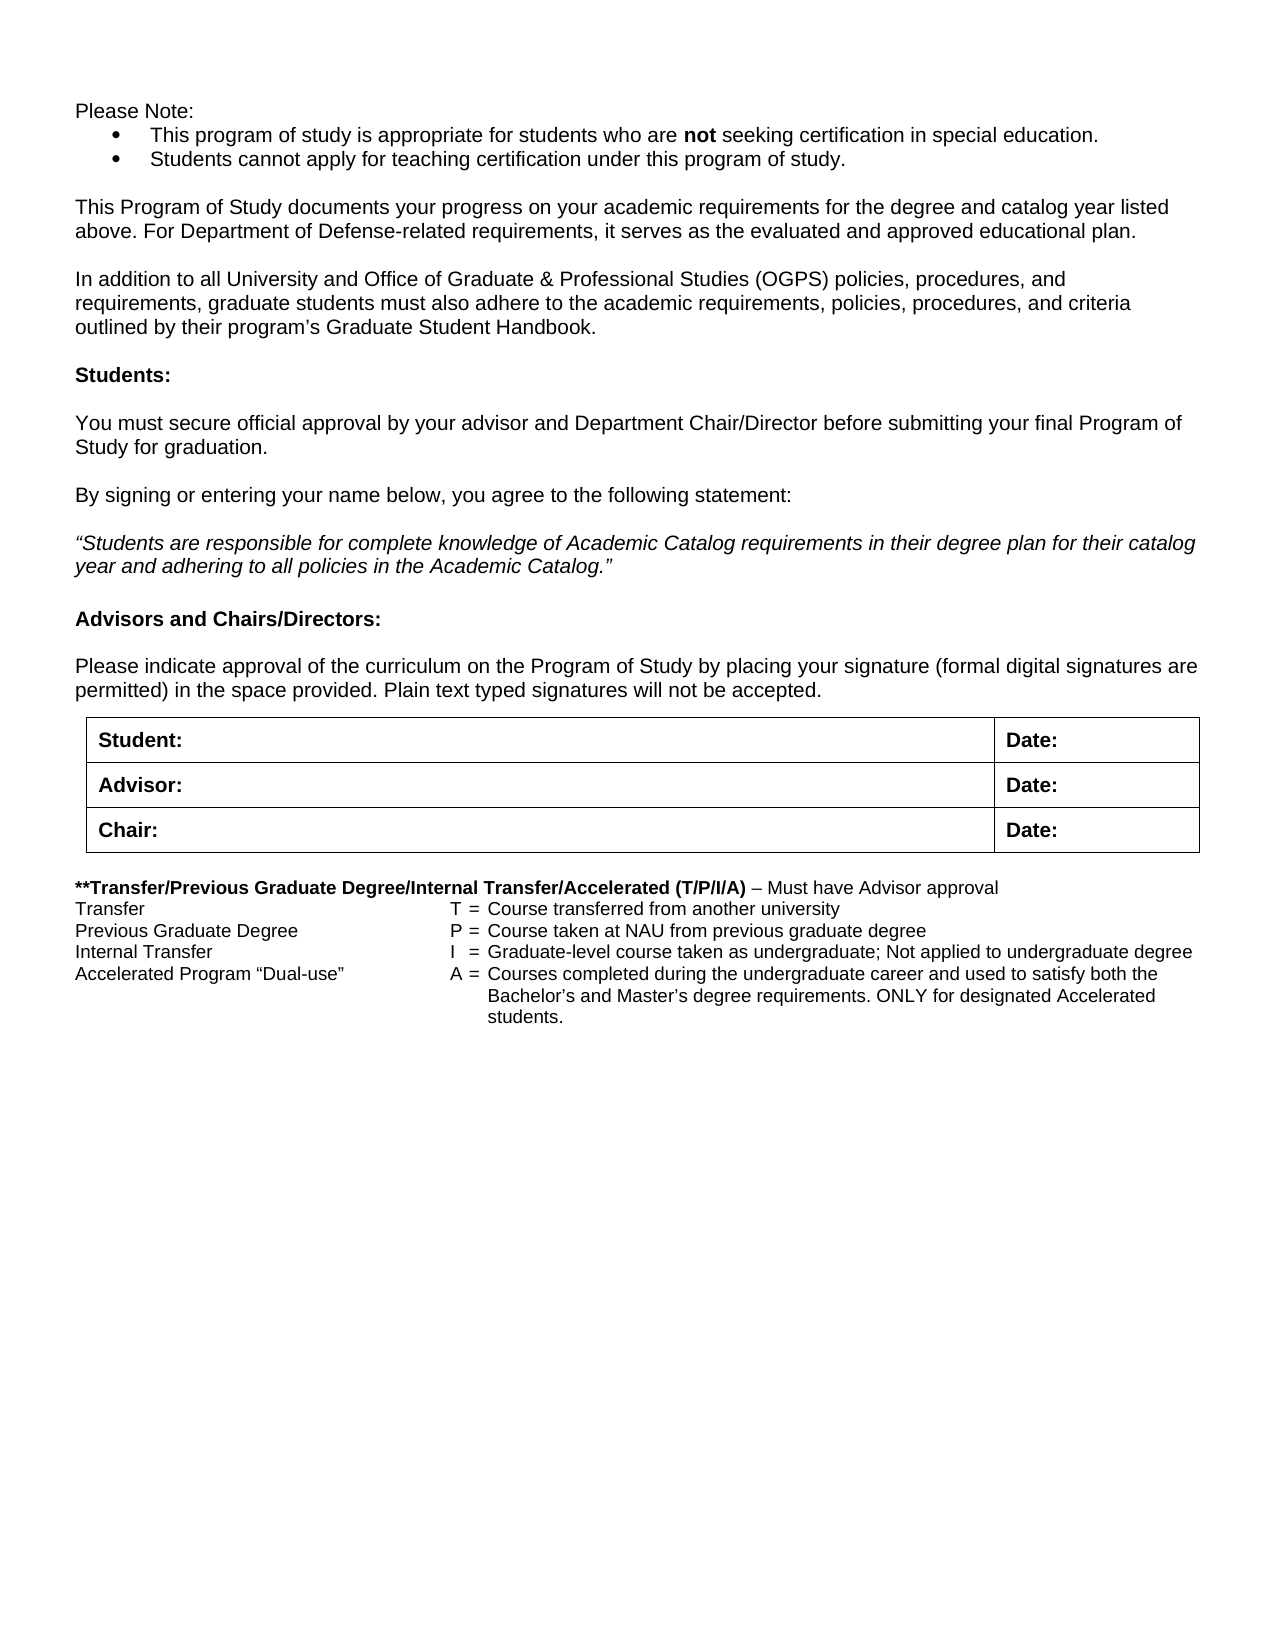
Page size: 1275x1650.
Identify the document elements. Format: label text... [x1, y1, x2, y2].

text Internal Transfer I = Graduate-level course taken as undergraduate; Not applied to undergraduate degree [75, 941, 1200, 963]
text **Transfer/Previous Graduate Degree/Internal Transfer/Accelerated (T/P/I/A) – Must have Advisor approval [75, 877, 1200, 898]
text Transfer T = Course transferred from another university [75, 898, 1200, 920]
table_cell Advisor: [87, 763, 994, 807]
list Students cannot apply for teaching certification under this program of study. [112, 147, 1200, 171]
text Students: [75, 363, 1200, 387]
table_header Student: [87, 718, 994, 762]
table_header Date: [995, 718, 1199, 762]
table_cell Chair: [87, 808, 994, 852]
list This program of study is appropriate for students who are not seeking certification in special education. [112, 123, 1200, 147]
table_cell Date: [995, 808, 1199, 852]
text Please Note: [75, 99, 1200, 123]
text “Students are responsible for complete knowledge of Academic Catalog requirements in their degree plan for their catalog year and adhering to all policies in the Academic Catalog.” [75, 530, 1200, 578]
text You must secure official approval by your advisor and Department Chair/Director before submitting your final Program of Study for graduation. [75, 411, 1200, 458]
text Advisors and Chairs/Directors: [75, 606, 1200, 630]
table_cell Date: [995, 763, 1199, 807]
text This Program of Study documents your progress on your academic requirements for the degree and catalog year listed above. For Department of Defense-related requirements, it serves as the evaluated and approved educational plan. [75, 195, 1200, 243]
text Accelerated Program “Dual-use” A = Courses completed during the undergraduate career and used to satisfy both the Bachelor’s and Master’s degree requirements. ONLY for designated Accelerated students. [75, 963, 1200, 1027]
text By signing or entering your name below, you agree to the following statement: [75, 482, 1200, 506]
text Previous Graduate Degree P = Course taken at NAU from previous graduate degree [75, 920, 1200, 941]
text Please indicate approval of the curriculum on the Program of Study by placing your signature (formal digital signatures are permitted) in the space provided. Plain text typed signatures will not be accepted. [75, 654, 1200, 702]
text In addition to all University and Office of Graduate & Professional Studies (OGPS) policies, procedures, and requirements, graduate students must also adhere to the academic requirements, policies, procedures, and criteria outlined by their program’s Graduate Student Handbook. [75, 267, 1200, 339]
